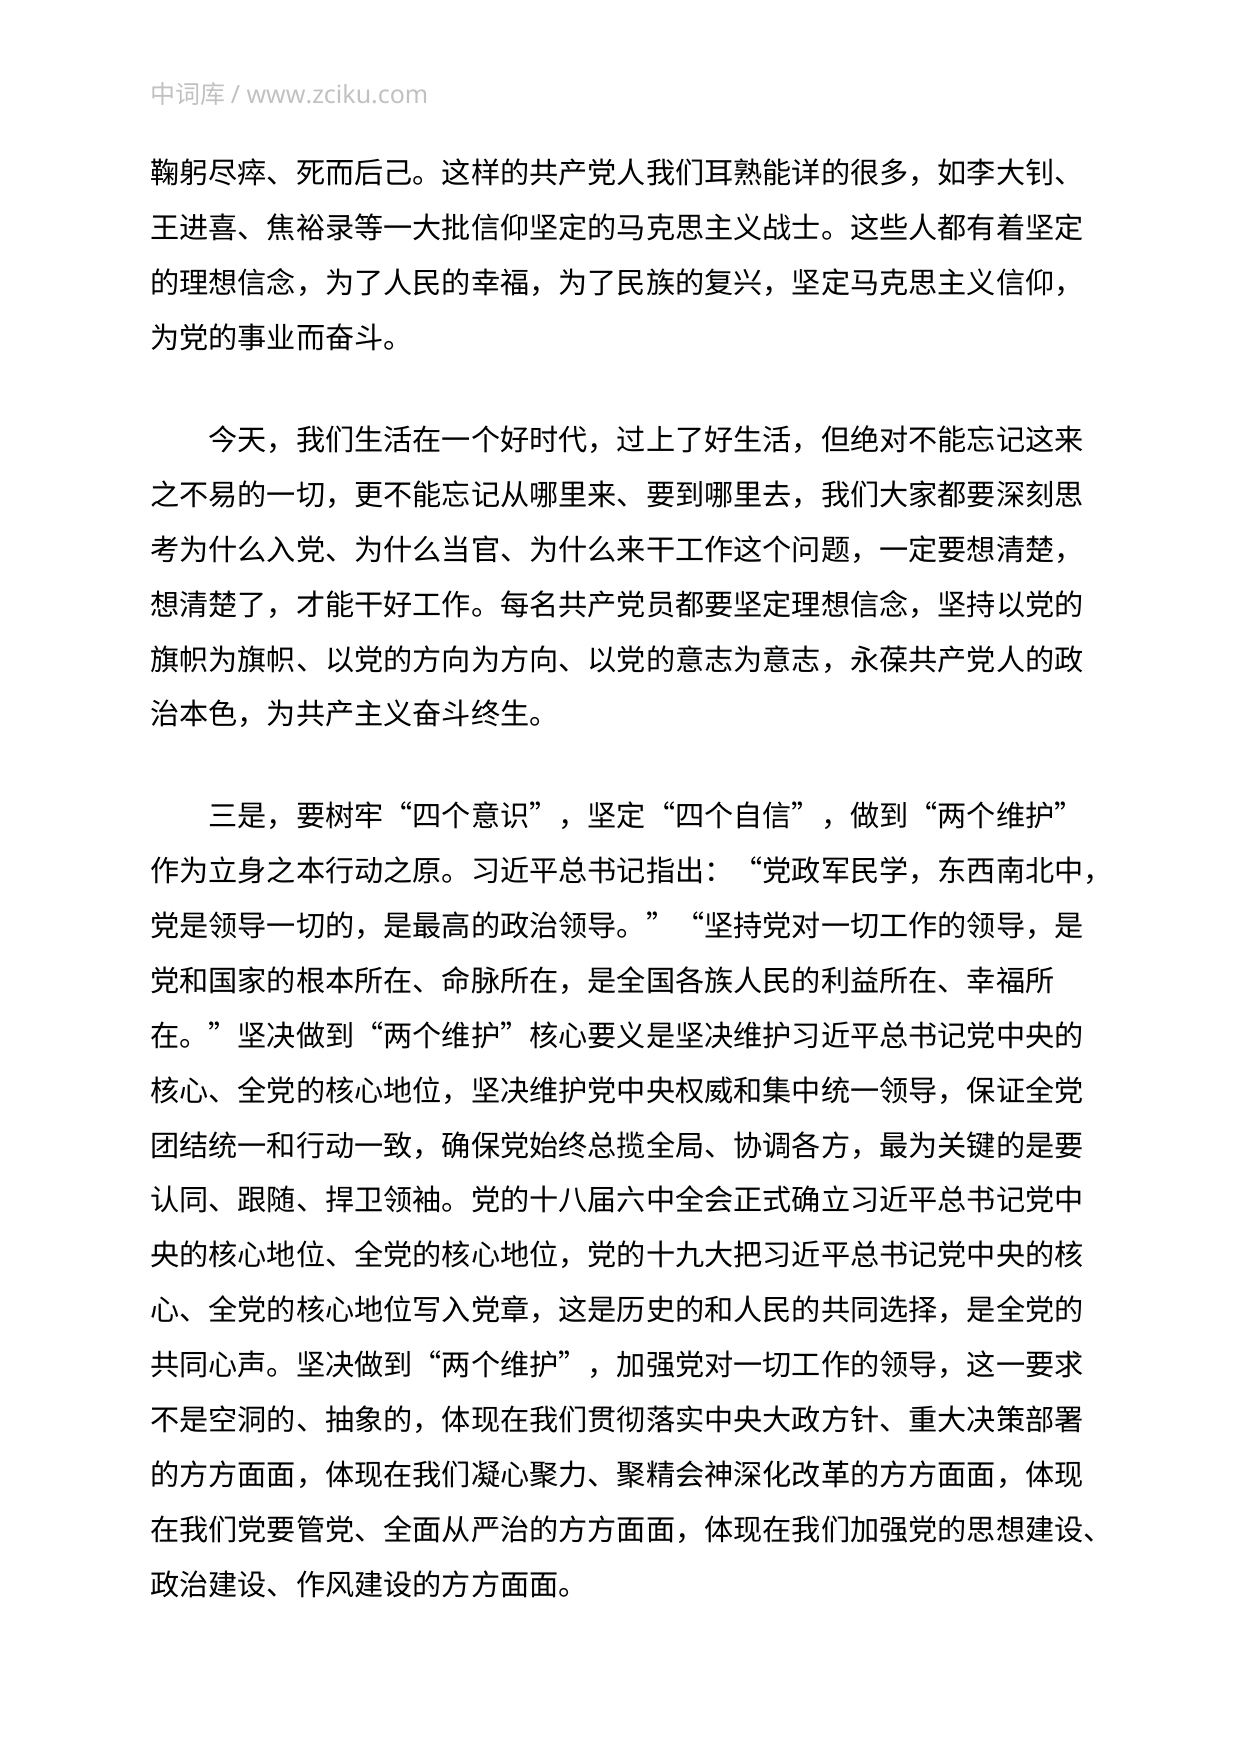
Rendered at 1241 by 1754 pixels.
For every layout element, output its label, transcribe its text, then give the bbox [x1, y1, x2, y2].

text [150, 150, 1090, 357]
text 三是，要树牢“四个意识”，坚定“四个自信”，做到“两个维护”作为立身之本行动之原。习近平总书记指出：“党政军民学，东西南北中，党是领导一切的，是最高的政治领导。”“坚持党对一切工作的领导，是党和国家的根本所在、命脉所在，是全国各族人民的利益所在、幸福所在。”坚决做到“两个维护”核心要义是坚决维护习近平总书记党中央的核心、全党的核心地位，坚决维护党中央权威和集中统一领导，保证全党团结统一和行动一致，确保党始终总揽全局、协调各方，最为关键的是要认同、跟随、捍卫领袖。党的十八届六中全会正式确立习近平总书记党中央的核心地位、全党的核心地位，党的十九大把习近平总书记党中央的核心、全党的核心地位写入党章，这是历史的和人民的共同选择，是全党的共同心声。坚决做到“两个维护”，加强党对一切工作的领导，这一要求不是空洞的、抽象的，体现在我们贯彻落实中央大政方针、重大决策部署的方方面面，体现在我们凝心聚力、聚精会神深化改革的方方面面，体现在我们党要管党、全面从严治的方方面面，体现在我们加强党的思想建设、政治建设、作风建设的方方面面。 [150, 793, 1090, 1603]
text 今天，我们生活在一个好时代，过上了好生活，但绝对不能忘记这来之不易的一切，更不能忘记从哪里来、要到哪里去，我们大家都要深刻思考为什么入党、为什么当官、为什么来干工作这个问题，一定要想清楚，想清楚了，才能干好工作。每名共产党员都要坚定理想信念，坚持以党的旗帜为旗帜、以党的方向为方向、以党的意志为意志，永葆共产党人的政治本色，为共产主义奋斗终生。 [150, 416, 1090, 733]
